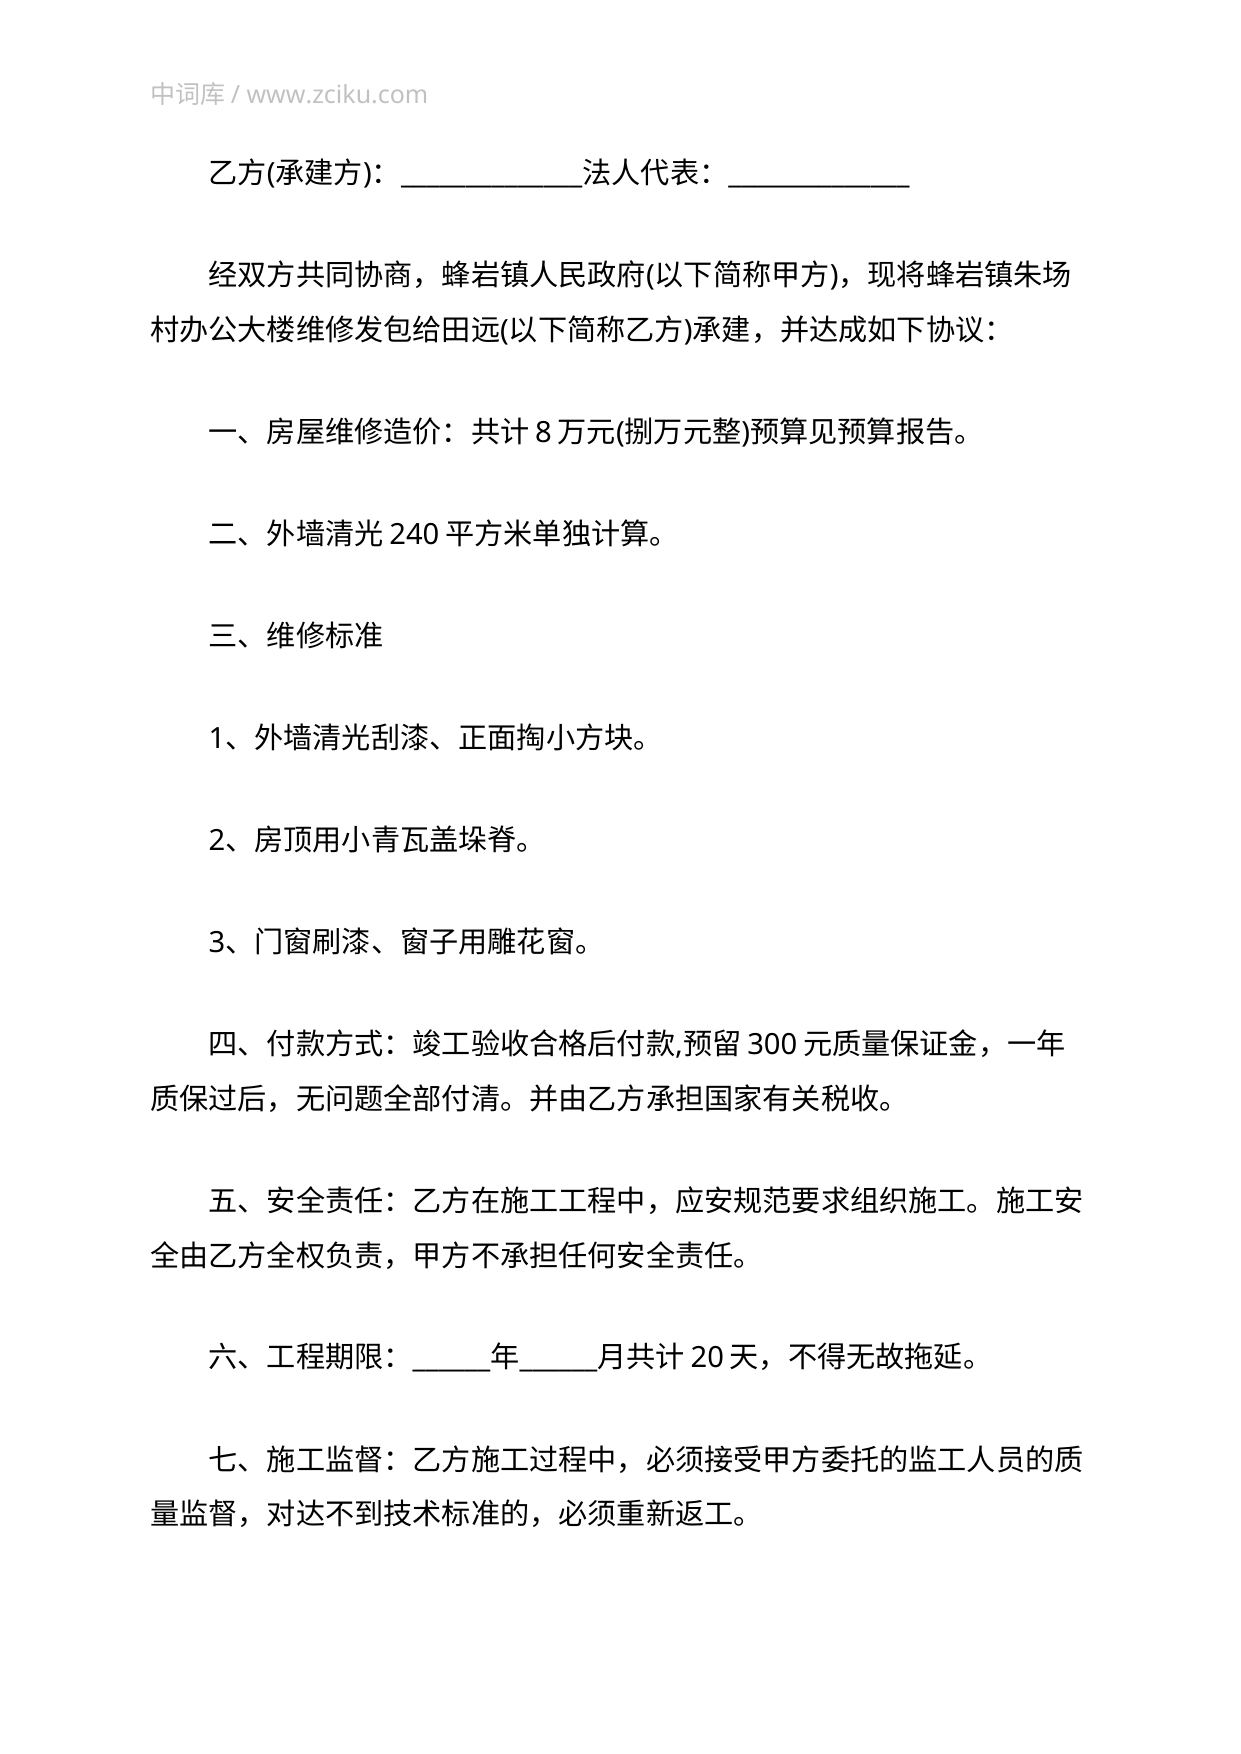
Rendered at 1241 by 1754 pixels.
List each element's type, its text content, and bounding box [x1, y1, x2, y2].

text 三、维修标准 [150, 613, 1090, 655]
text 1、外墙清光刮漆、正面掏小方块。 [150, 715, 1090, 757]
text 五、安全责任：乙方在施工工程中，应安规范要求组织施工。施工安全由乙方全权负责，甲方不承担任何安全责任。 [150, 1177, 1090, 1274]
text 乙方(承建方)：______________法人代表：______________ [150, 150, 1090, 192]
text 一、房屋维修造价：共计8万元(捌万元整)预算见预算报告。 [150, 409, 1090, 451]
text 七、施工监督：乙方施工过程中，必须接受甲方委托的监工人员的质量监督，对达不到技术标准的，必须重新返工。 [150, 1436, 1090, 1533]
text 二、外墙清光240平方米单独计算。 [150, 511, 1090, 553]
text 经双方共同协商，蜂岩镇人民政府(以下简称甲方)，现将蜂岩镇朱场村办公大楼维修发包给田远(以下简称乙方)承建，并达成如下协议： [150, 252, 1090, 349]
text 四、付款方式：竣工验收合格后付款,预留300元质量保证金，一年质保过后，无问题全部付清。并由乙方承担国家有关税收。 [150, 1021, 1090, 1118]
text 3、门窗刷漆、窗子用雕花窗。 [150, 919, 1090, 961]
text 六、工程期限：______年______月共计20天，不得无故拖延。 [150, 1334, 1090, 1376]
text 2、房顶用小青瓦盖垛脊。 [150, 817, 1090, 859]
